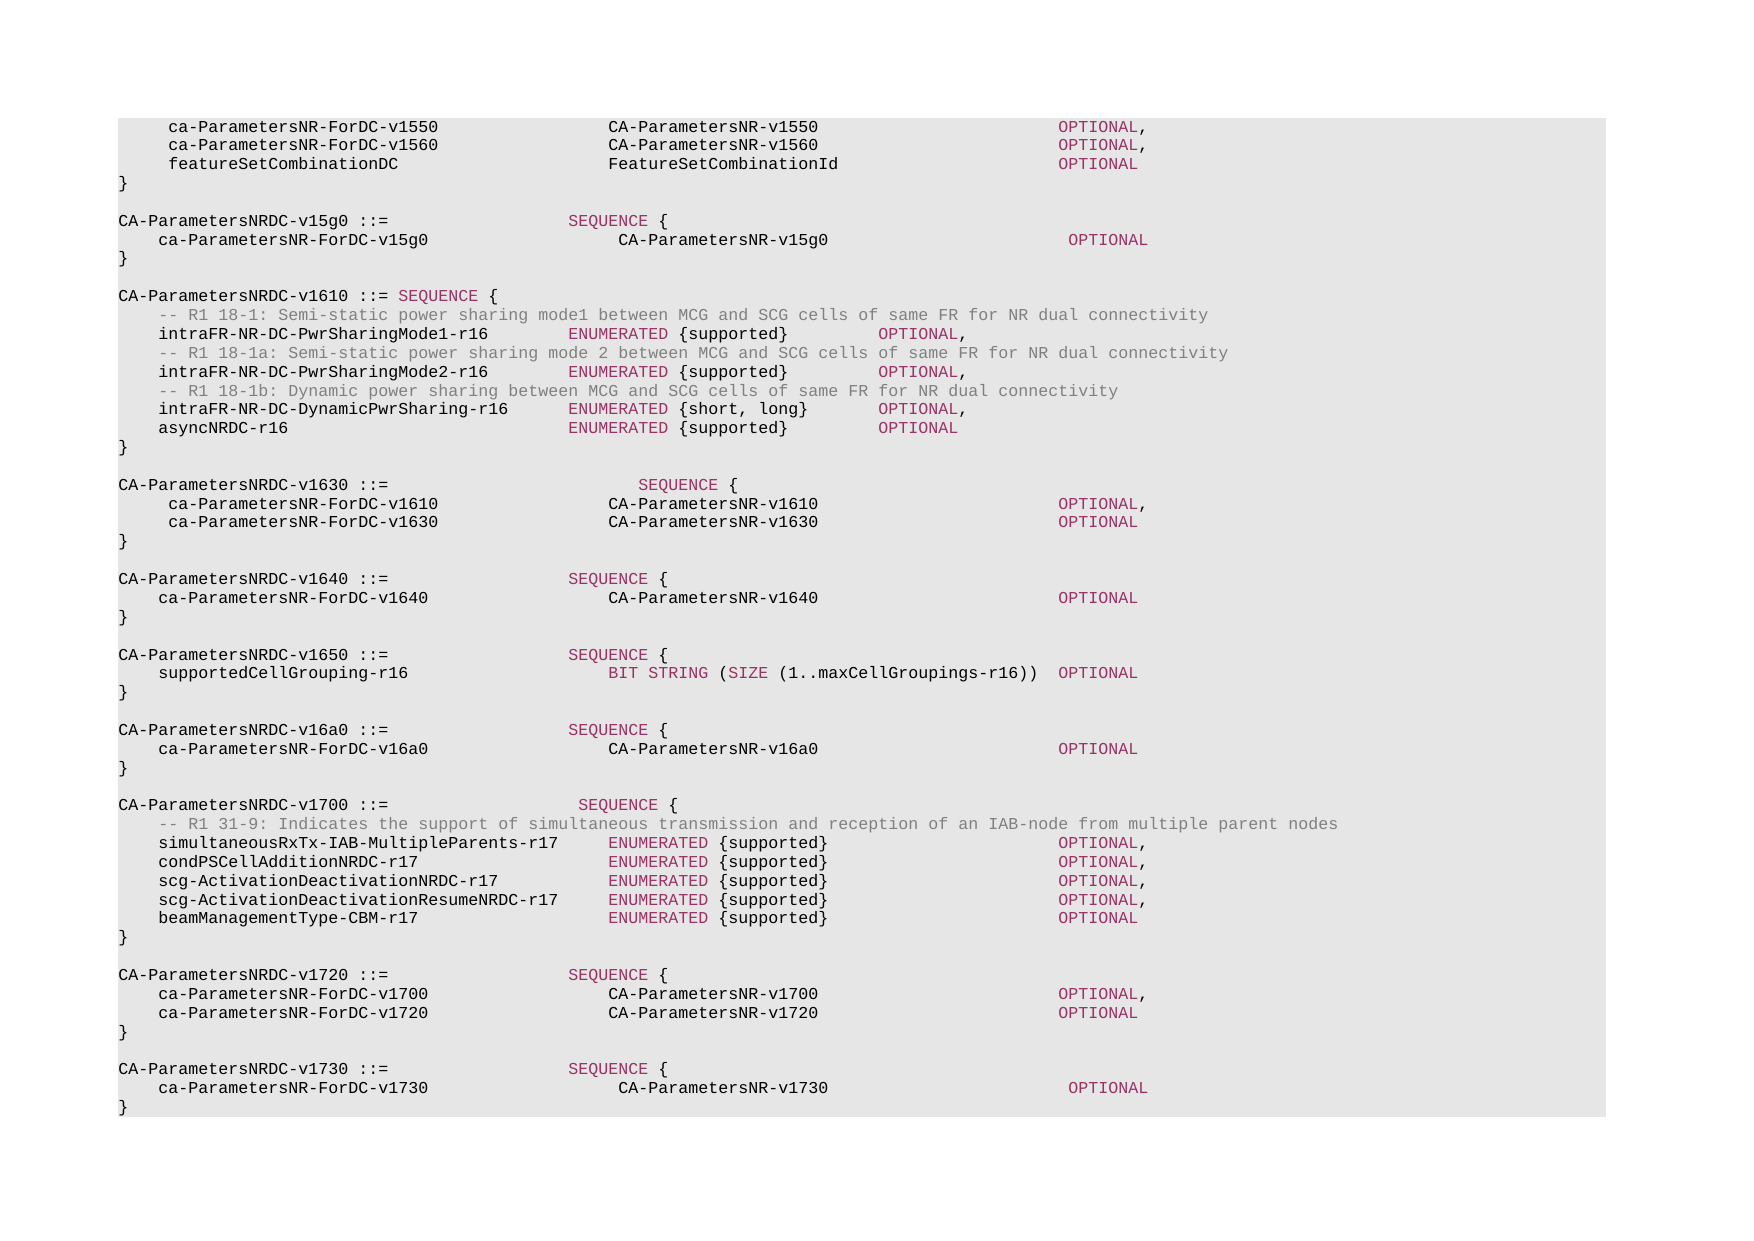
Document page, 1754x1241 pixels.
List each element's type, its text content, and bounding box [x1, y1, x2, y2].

text scg-ActivationDeactivationResumeNRDC-r17 ENUMERATED {supported} OPTIONAL, [118, 891, 1606, 910]
text } [118, 759, 1606, 778]
text } [118, 250, 1606, 269]
text } [118, 929, 1606, 948]
text ca-ParametersNR-ForDC-v15g0 CA-ParametersNR-v15g0 OPTIONAL [118, 231, 1606, 250]
text } [118, 608, 1606, 627]
text ca-ParametersNR-ForDC-v1550 CA-ParametersNR-v1550 OPTIONAL, [118, 118, 1606, 137]
text -- R1 31-9: Indicates the support of simultaneous transmission and reception of an IAB-node from multiple parent nodes [118, 816, 1606, 834]
text simultaneousRxTx-IAB-MultipleParents-r17 ENUMERATED {supported} OPTIONAL, [118, 834, 1606, 853]
text CA-ParametersNRDC-v1650 ::= SEQUENCE { [118, 646, 1606, 665]
text -- R1 18-1a: Semi-static power sharing mode 2 between MCG and SCG cells of same FR for NR dual connectivity [118, 344, 1606, 363]
text CA-ParametersNRDC-v1630 ::= SEQUENCE { [118, 476, 1606, 495]
text intraFR-NR-DC-DynamicPwrSharing-r16 ENUMERATED {short, long} OPTIONAL, [118, 401, 1606, 420]
text CA-ParametersNRDC-v16a0 ::= SEQUENCE { [118, 721, 1606, 740]
text CA-ParametersNRDC-v15g0 ::= SEQUENCE { [118, 212, 1606, 231]
text -- R1 18-1b: Dynamic power sharing between MCG and SCG cells of same FR for NR dual connectivity [118, 382, 1606, 401]
text supportedCellGrouping-r16 BIT STRING (SIZE (1..maxCellGroupings-r16)) OPTIONAL [118, 665, 1606, 684]
text } [118, 175, 1606, 193]
text intraFR-NR-DC-PwrSharingMode2-r16 ENUMERATED {supported} OPTIONAL, [118, 363, 1606, 382]
text CA-ParametersNRDC-v1610 ::= SEQUENCE { [118, 288, 1606, 307]
text } [118, 1098, 1606, 1117]
text condPSCellAdditionNRDC-r17 ENUMERATED {supported} OPTIONAL, [118, 853, 1606, 872]
text asyncNRDC-r16 ENUMERATED {supported} OPTIONAL [118, 420, 1606, 439]
text ca-ParametersNR-ForDC-v1720 CA-ParametersNR-v1720 OPTIONAL [118, 1004, 1606, 1023]
text ca-ParametersNR-ForDC-v1610 CA-ParametersNR-v1610 OPTIONAL, [118, 495, 1606, 514]
text } [118, 533, 1606, 552]
text featureSetCombinationDC FeatureSetCombinationId OPTIONAL [118, 156, 1606, 175]
text } [118, 684, 1606, 703]
text intraFR-NR-DC-PwrSharingMode1-r16 ENUMERATED {supported} OPTIONAL, [118, 326, 1606, 344]
text } [118, 1023, 1606, 1042]
text ca-ParametersNR-ForDC-v1640 CA-ParametersNR-v1640 OPTIONAL [118, 589, 1606, 608]
text CA-ParametersNRDC-v1730 ::= SEQUENCE { [118, 1061, 1606, 1080]
text CA-ParametersNRDC-v1720 ::= SEQUENCE { [118, 967, 1606, 985]
text scg-ActivationDeactivationNRDC-r17 ENUMERATED {supported} OPTIONAL, [118, 872, 1606, 891]
text } [118, 439, 1606, 457]
text CA-ParametersNRDC-v1640 ::= SEQUENCE { [118, 571, 1606, 589]
text ca-ParametersNR-ForDC-v1630 CA-ParametersNR-v1630 OPTIONAL [118, 514, 1606, 533]
text ca-ParametersNR-ForDC-v1700 CA-ParametersNR-v1700 OPTIONAL, [118, 985, 1606, 1004]
text -- R1 18-1: Semi-static power sharing mode1 between MCG and SCG cells of same FR for NR dual connectivity [118, 307, 1606, 326]
text CA-ParametersNRDC-v1700 ::= SEQUENCE { [118, 797, 1606, 816]
text ca-ParametersNR-ForDC-v1560 CA-ParametersNR-v1560 OPTIONAL, [118, 137, 1606, 156]
text ca-ParametersNR-ForDC-v16a0 CA-ParametersNR-v16a0 OPTIONAL [118, 740, 1606, 759]
text beamManagementType-CBM-r17 ENUMERATED {supported} OPTIONAL [118, 910, 1606, 929]
text ca-ParametersNR-ForDC-v1730 CA-ParametersNR-v1730 OPTIONAL [118, 1080, 1606, 1098]
